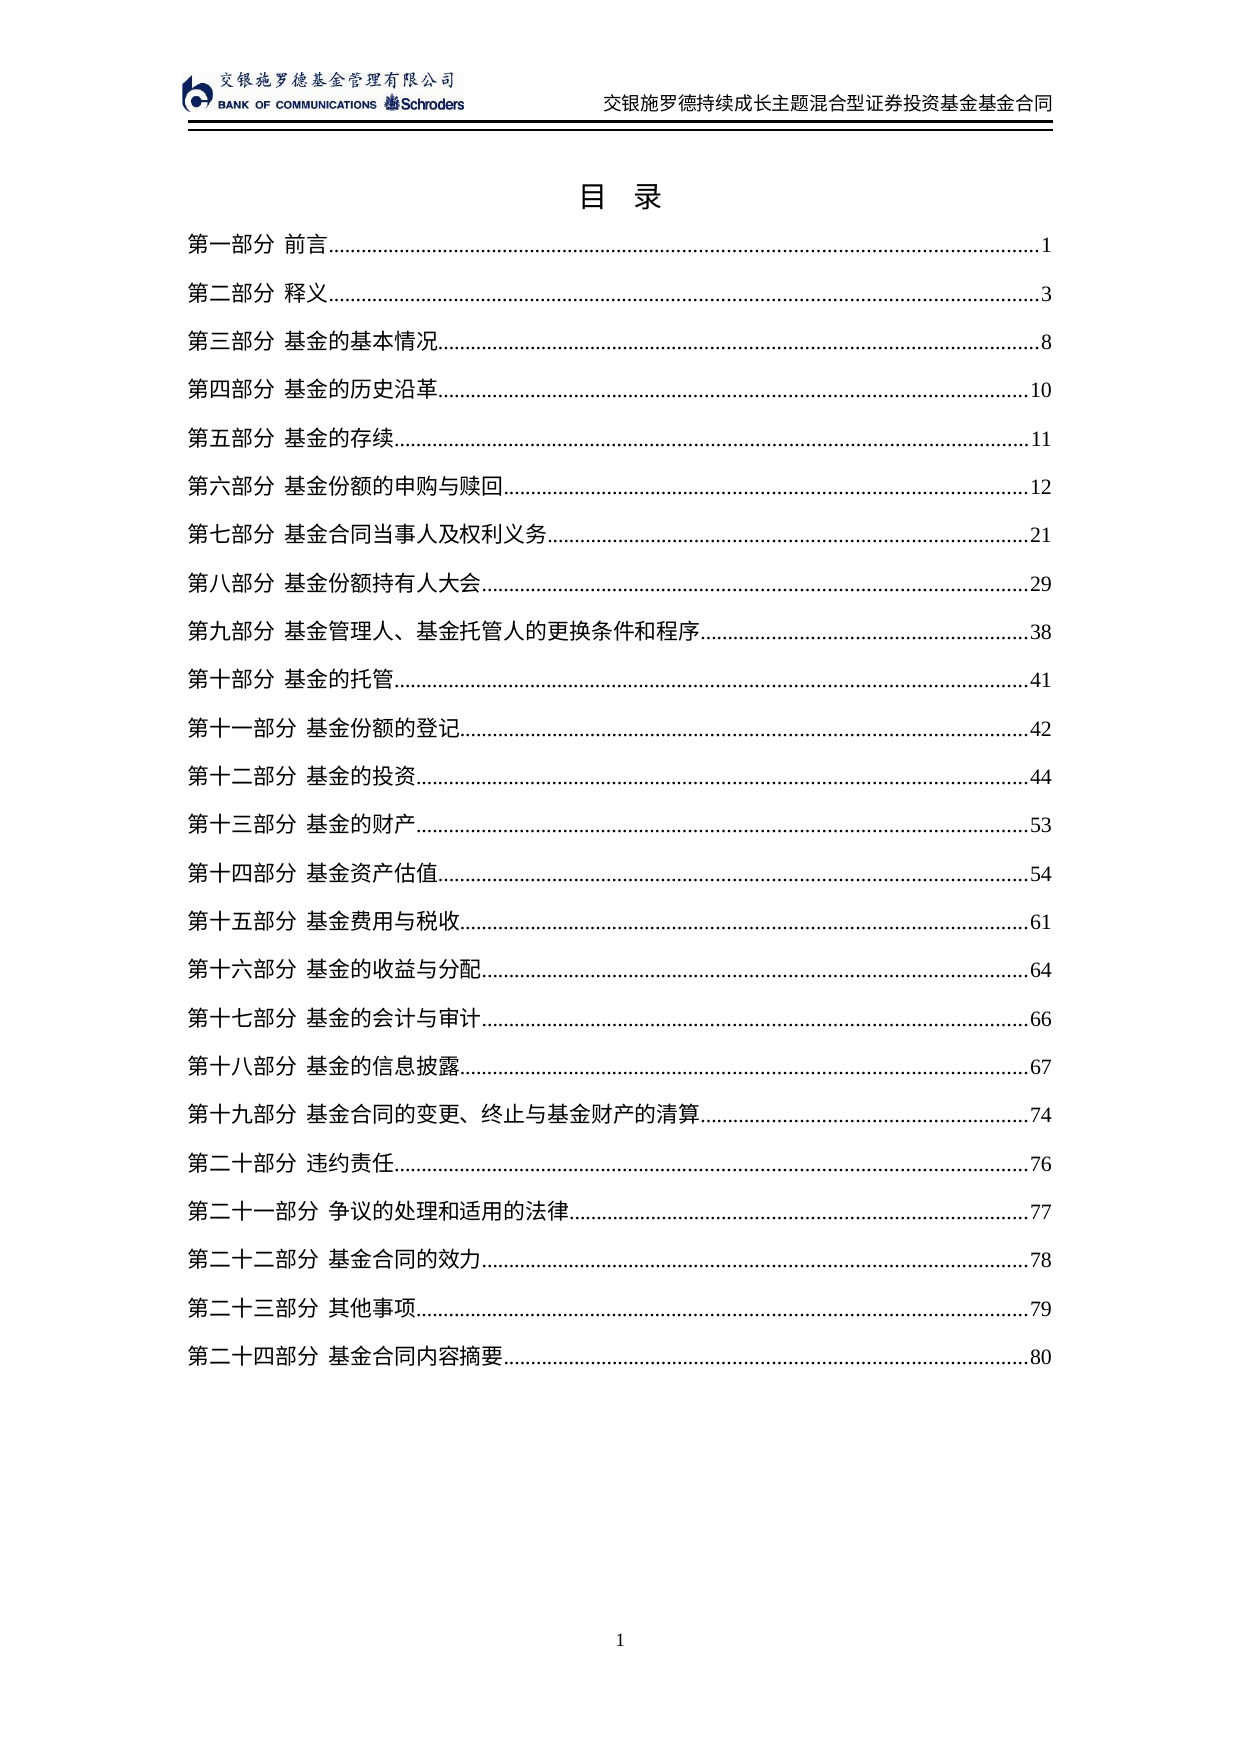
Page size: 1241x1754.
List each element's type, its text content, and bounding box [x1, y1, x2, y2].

text 第三部分 基金的基本情况 8 [187, 324, 1053, 356]
text 第二十三部分 其他事项 79 [187, 1290, 1053, 1323]
text 第五部分 基金的存续 11 [187, 420, 1053, 453]
text 第二部分 释义 3 [187, 275, 1053, 308]
text 第二十一部分 争议的处理和适用的法律 77 [187, 1194, 1053, 1226]
text 目 录 [187, 162, 1053, 227]
text 第十六部分 基金的收益与分配 64 [187, 952, 1053, 984]
text 第七部分 基金合同当事人及权利义务 21 [187, 517, 1053, 549]
text 第十三部分 基金的财产 53 [187, 807, 1053, 839]
text 第十九部分 基金合同的变更、终止与基金财产的清算 74 [187, 1097, 1053, 1129]
text 第十七部分 基金的会计与审计 66 [187, 1000, 1053, 1033]
text 第一部分 前言 1 [187, 227, 1053, 259]
picture [182, 72, 464, 112]
text 第四部分 基金的历史沿革 10 [187, 372, 1053, 404]
text 第八部分 基金份额持有人大会 29 [187, 565, 1053, 598]
text 第二十二部分 基金合同的效力 78 [187, 1242, 1053, 1274]
text 第二十四部分 基金合同内容摘要 80 [187, 1339, 1053, 1371]
text 第十五部分 基金费用与税收 61 [187, 904, 1053, 936]
text 第十一部分 基金份额的登记 42 [187, 710, 1053, 743]
text 第二十部分 违约责任 76 [187, 1145, 1053, 1178]
text 第十八部分 基金的信息披露 67 [187, 1049, 1053, 1081]
text 第九部分 基金管理人、基金托管人的更换条件和程序 38 [187, 614, 1053, 646]
text 第十部分 基金的托管 41 [187, 662, 1053, 694]
text 第十四部分 基金资产估值 54 [187, 855, 1053, 888]
text 第六部分 基金份额的申购与赎回 12 [187, 469, 1053, 501]
text 第十二部分 基金的投资 44 [187, 759, 1053, 791]
